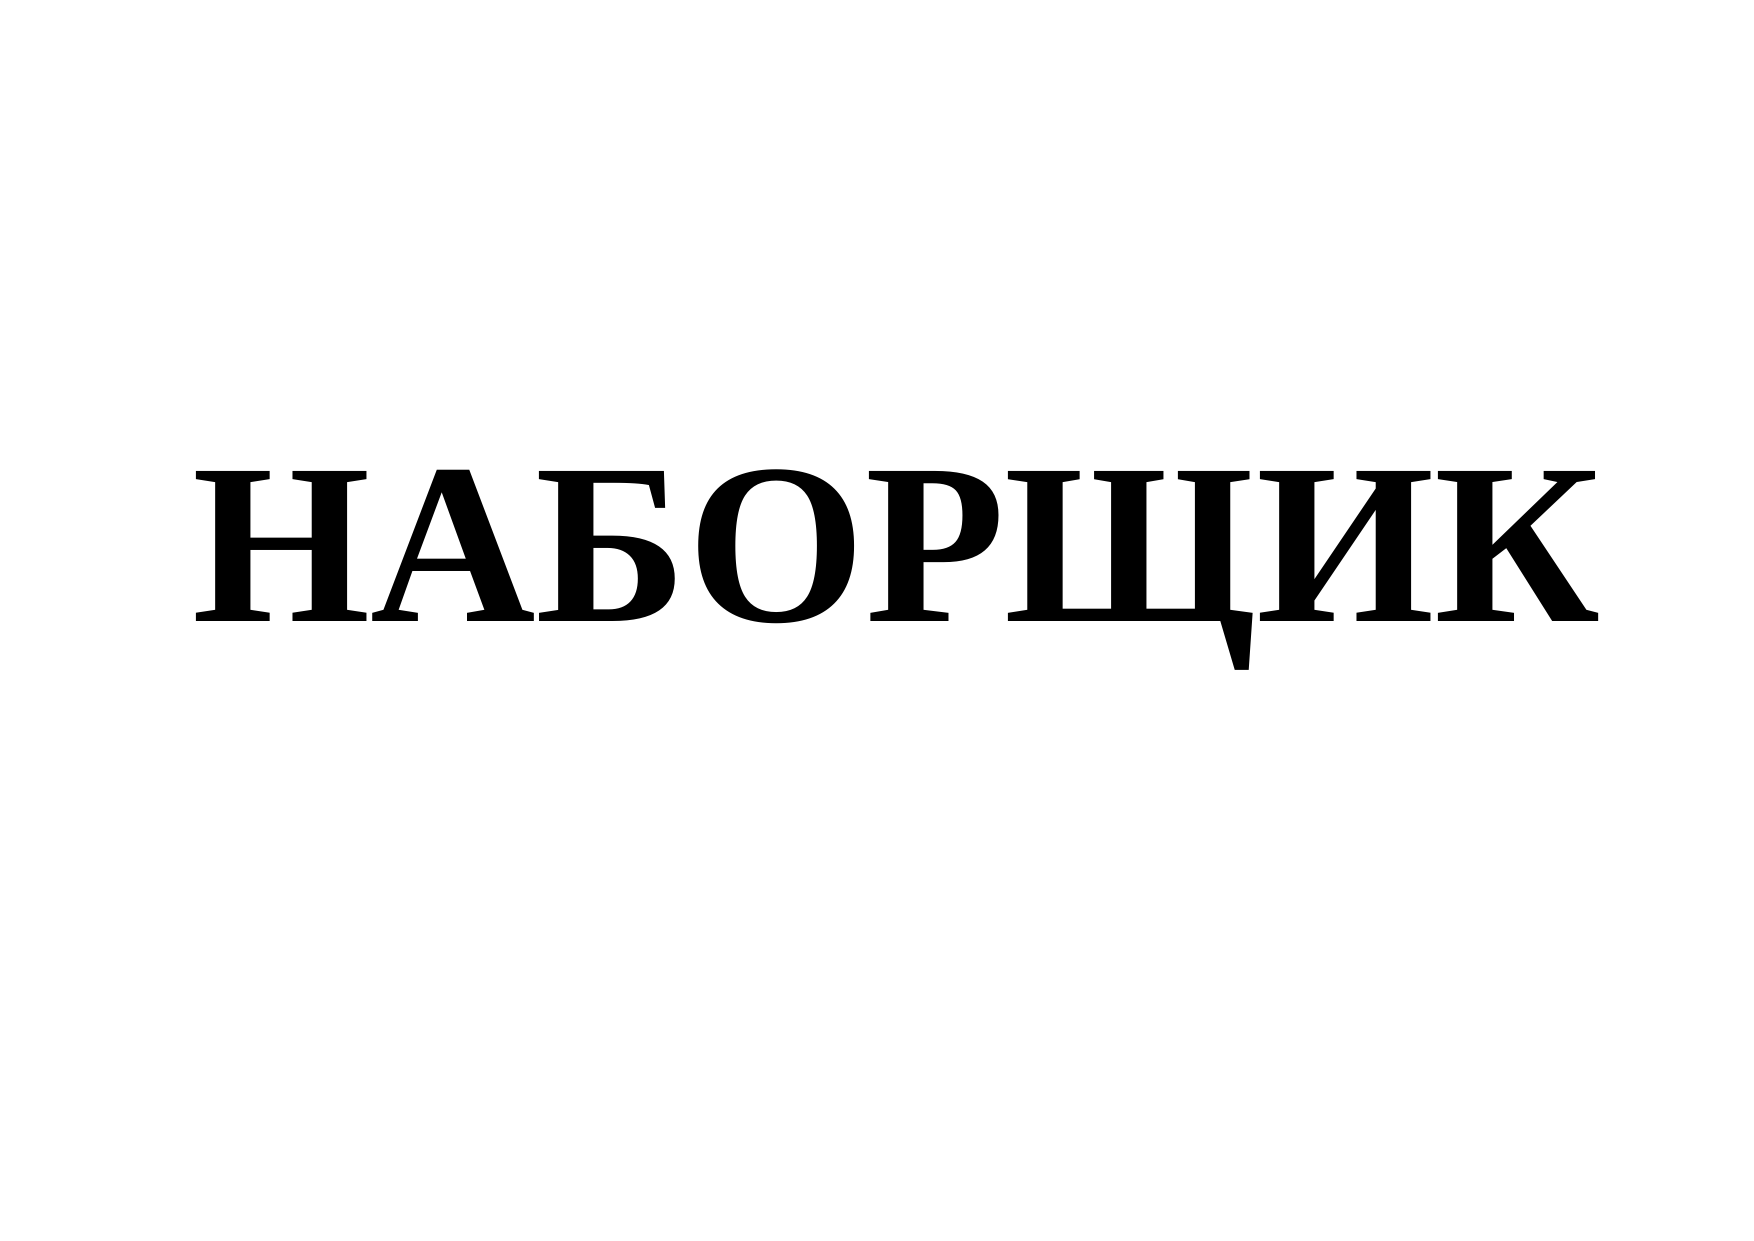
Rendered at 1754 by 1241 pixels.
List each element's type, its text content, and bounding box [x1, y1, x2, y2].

text НАБОРЩИК [118, 407, 1636, 671]
